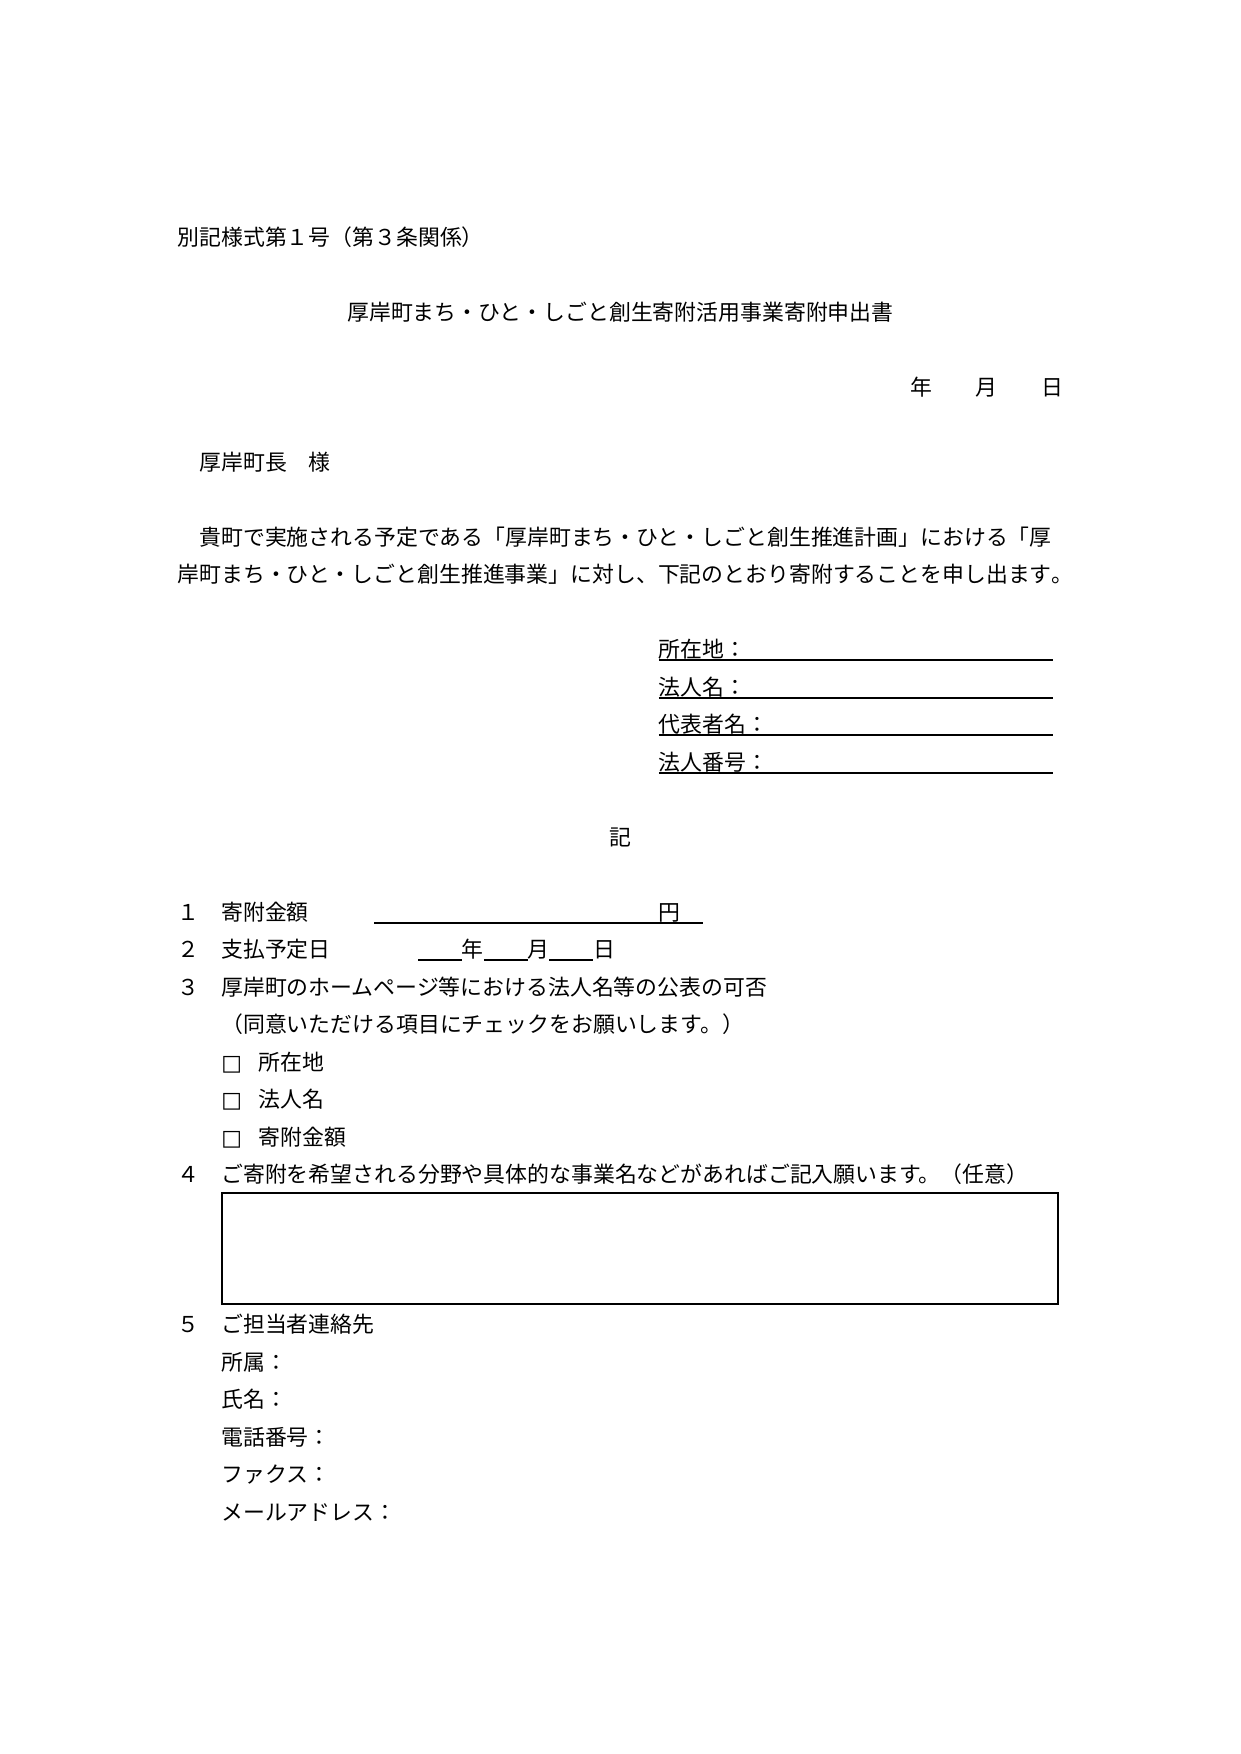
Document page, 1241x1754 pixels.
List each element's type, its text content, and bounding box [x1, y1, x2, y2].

text ３ 厚岸町のホームページ等における法人名等の公表の可否 [177, 967, 1063, 1004]
text 厚岸町長 様 [177, 442, 1063, 479]
text 別記様式第１号（第３条関係） [177, 217, 1063, 254]
text 年 月 日 [177, 367, 1063, 404]
list 寄附金額 [221, 1117, 1063, 1154]
subtitle 記 [177, 817, 1063, 854]
text ２ 支払予定日 年 月 日 [177, 929, 1063, 967]
text 代表者名： [177, 704, 1063, 742]
text 所属： [177, 1342, 1063, 1379]
text 氏名： [177, 1379, 1063, 1417]
text 厚岸町まち・ひと・しごと創生寄附活用事業寄附申出書 [177, 292, 1063, 329]
text ファクス： [177, 1454, 1063, 1492]
list 法人名 [221, 1079, 1063, 1117]
text 法人番号： [177, 742, 1063, 779]
text 貴町で実施される予定である「厚岸町まち・ひと・しごと創生推進計画」における「厚岸町まち・ひと・しごと創生推進事業」に対し、下記のとおり寄附することを申し出ます。 [177, 517, 1063, 592]
text 電話番号： [177, 1417, 1063, 1454]
text 法人名： [177, 667, 1063, 704]
text １ 寄附金額 円 [177, 892, 1063, 929]
text ４ ご寄附を希望される分野や具体的な事業名などがあればご記入願います。（任意） [177, 1154, 1063, 1192]
list 所在地 [221, 1042, 1063, 1079]
text 所在地： [177, 629, 1063, 667]
text （同意いただける項目にチェックをお願いします。） [177, 1004, 1063, 1042]
text ５ ご担当者連絡先 [177, 1304, 1063, 1342]
text メールアドレス： [177, 1492, 1063, 1529]
